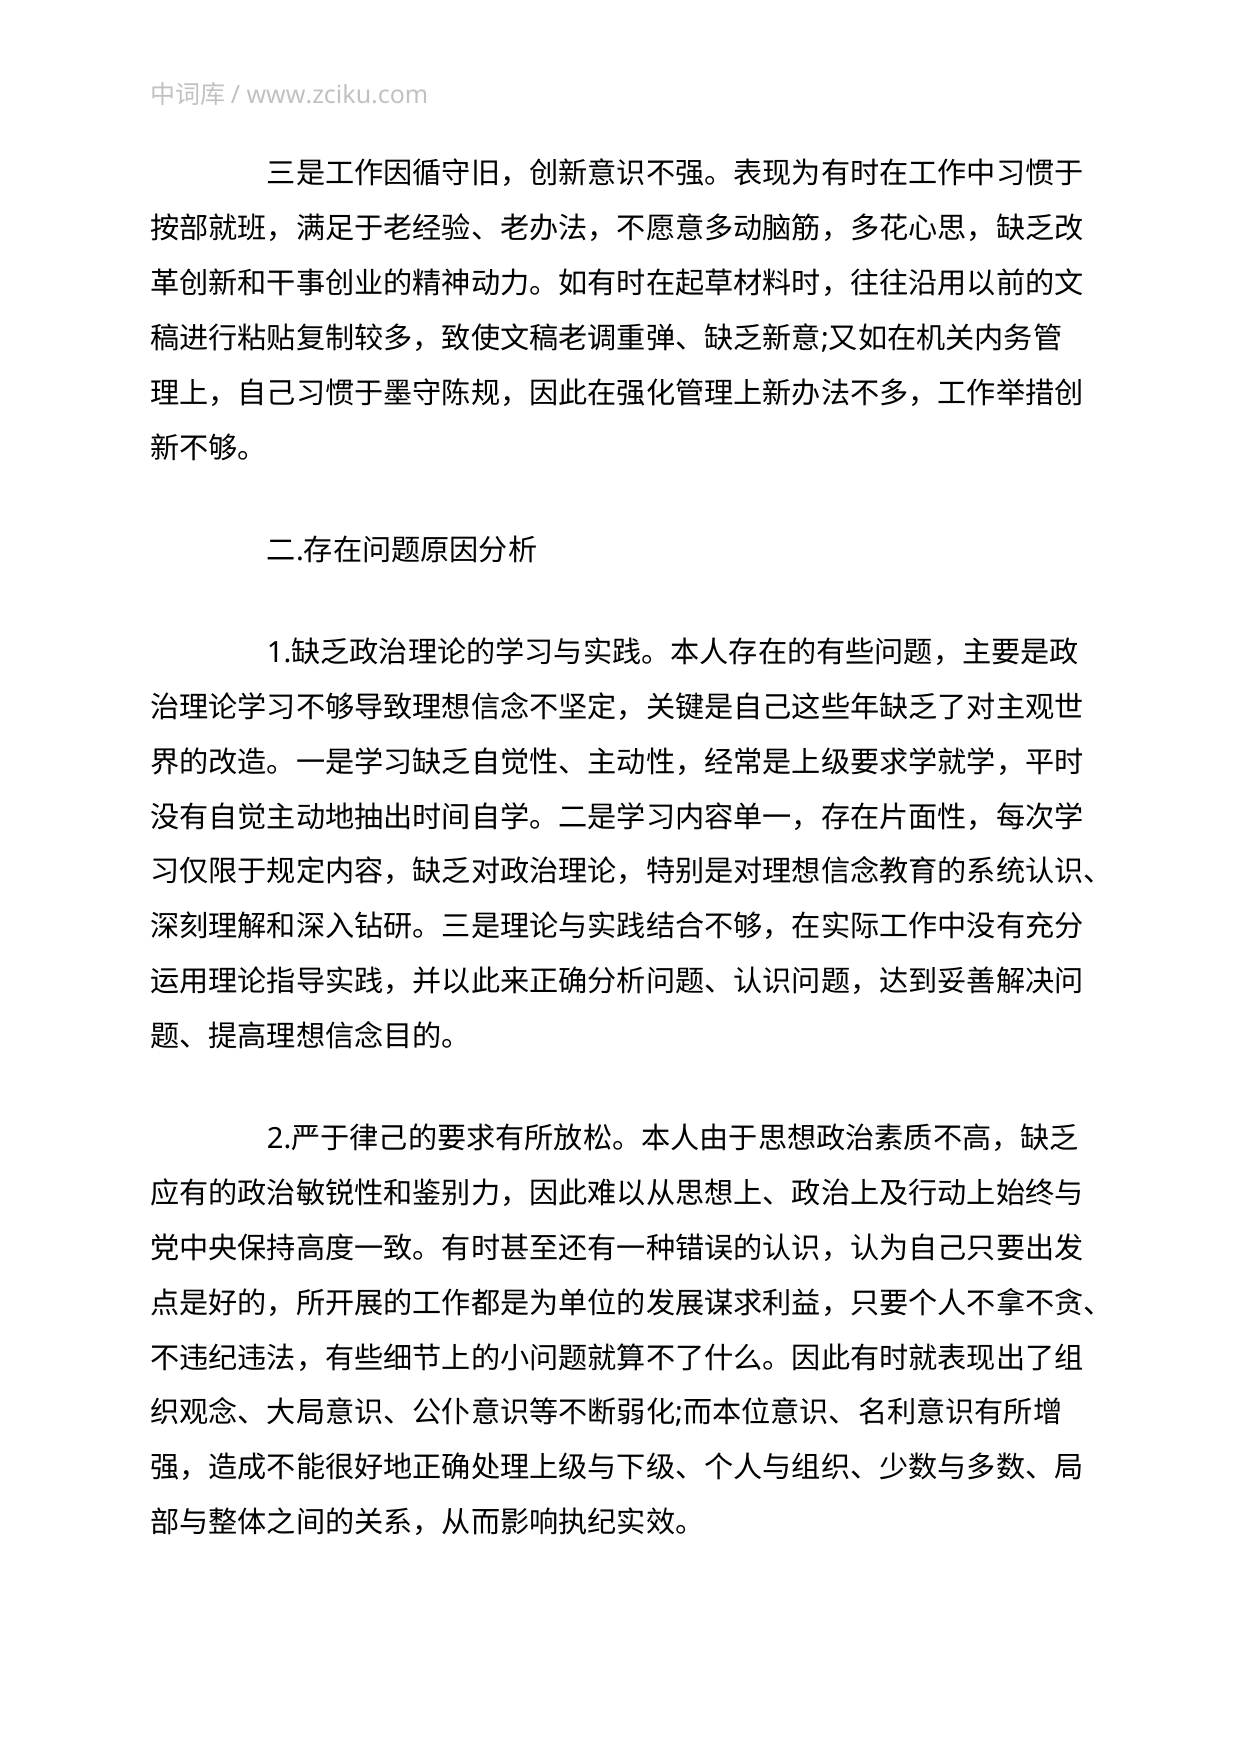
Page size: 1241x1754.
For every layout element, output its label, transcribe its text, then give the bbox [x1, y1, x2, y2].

text 三是工作因循守旧，创新意识不强。表现为有时在工作中习惯于按部就班，满足于老经验、老办法，不愿意多动脑筋，多花心思，缺乏改革创新和干事创业的精神动力。如有时在起草材料时，往往沿用以前的文稿进行粘贴复制较多，致使文稿老调重弹、缺乏新意;又如在机关内务管理上，自己习惯于墨守陈规，因此在强化管理上新办法不多，工作举措创新不够。 [150, 150, 1090, 467]
text 二.存在问题原因分析 [150, 526, 1090, 569]
text 1.缺乏政治理论的学习与实践。本人存在的有些问题，主要是政治理论学习不够导致理想信念不坚定，关键是自己这些年缺乏了对主观世界的改造。一是学习缺乏自觉性、主动性，经常是上级要求学就学，平时没有自觉主动地抽出时间自学。二是学习内容单一，存在片面性，每次学习仅限于规定内容，缺乏对政治理论，特别是对理想信念教育的系统认识、深刻理解和深入钻研。三是理论与实践结合不够，在实际工作中没有充分运用理论指导实践，并以此来正确分析问题、认识问题，达到妥善解决问题、提高理想信念目的。 [150, 628, 1090, 1055]
text 2.严于律己的要求有所放松。本人由于思想政治素质不高，缺乏应有的政治敏锐性和鉴别力，因此难以从思想上、政治上及行动上始终与党中央保持高度一致。有时甚至还有一种错误的认识，认为自己只要出发点是好的，所开展的工作都是为单位的发展谋求利益，只要个人不拿不贪、不违纪违法，有些细节上的小问题就算不了什么。因此有时就表现出了组织观念、大局意识、公仆意识等不断弱化;而本位意识、名利意识有所增强，造成不能很好地正确处理上级与下级、个人与组织、少数与多数、局部与整体之间的关系，从而影响执纪实效。 [150, 1114, 1090, 1541]
